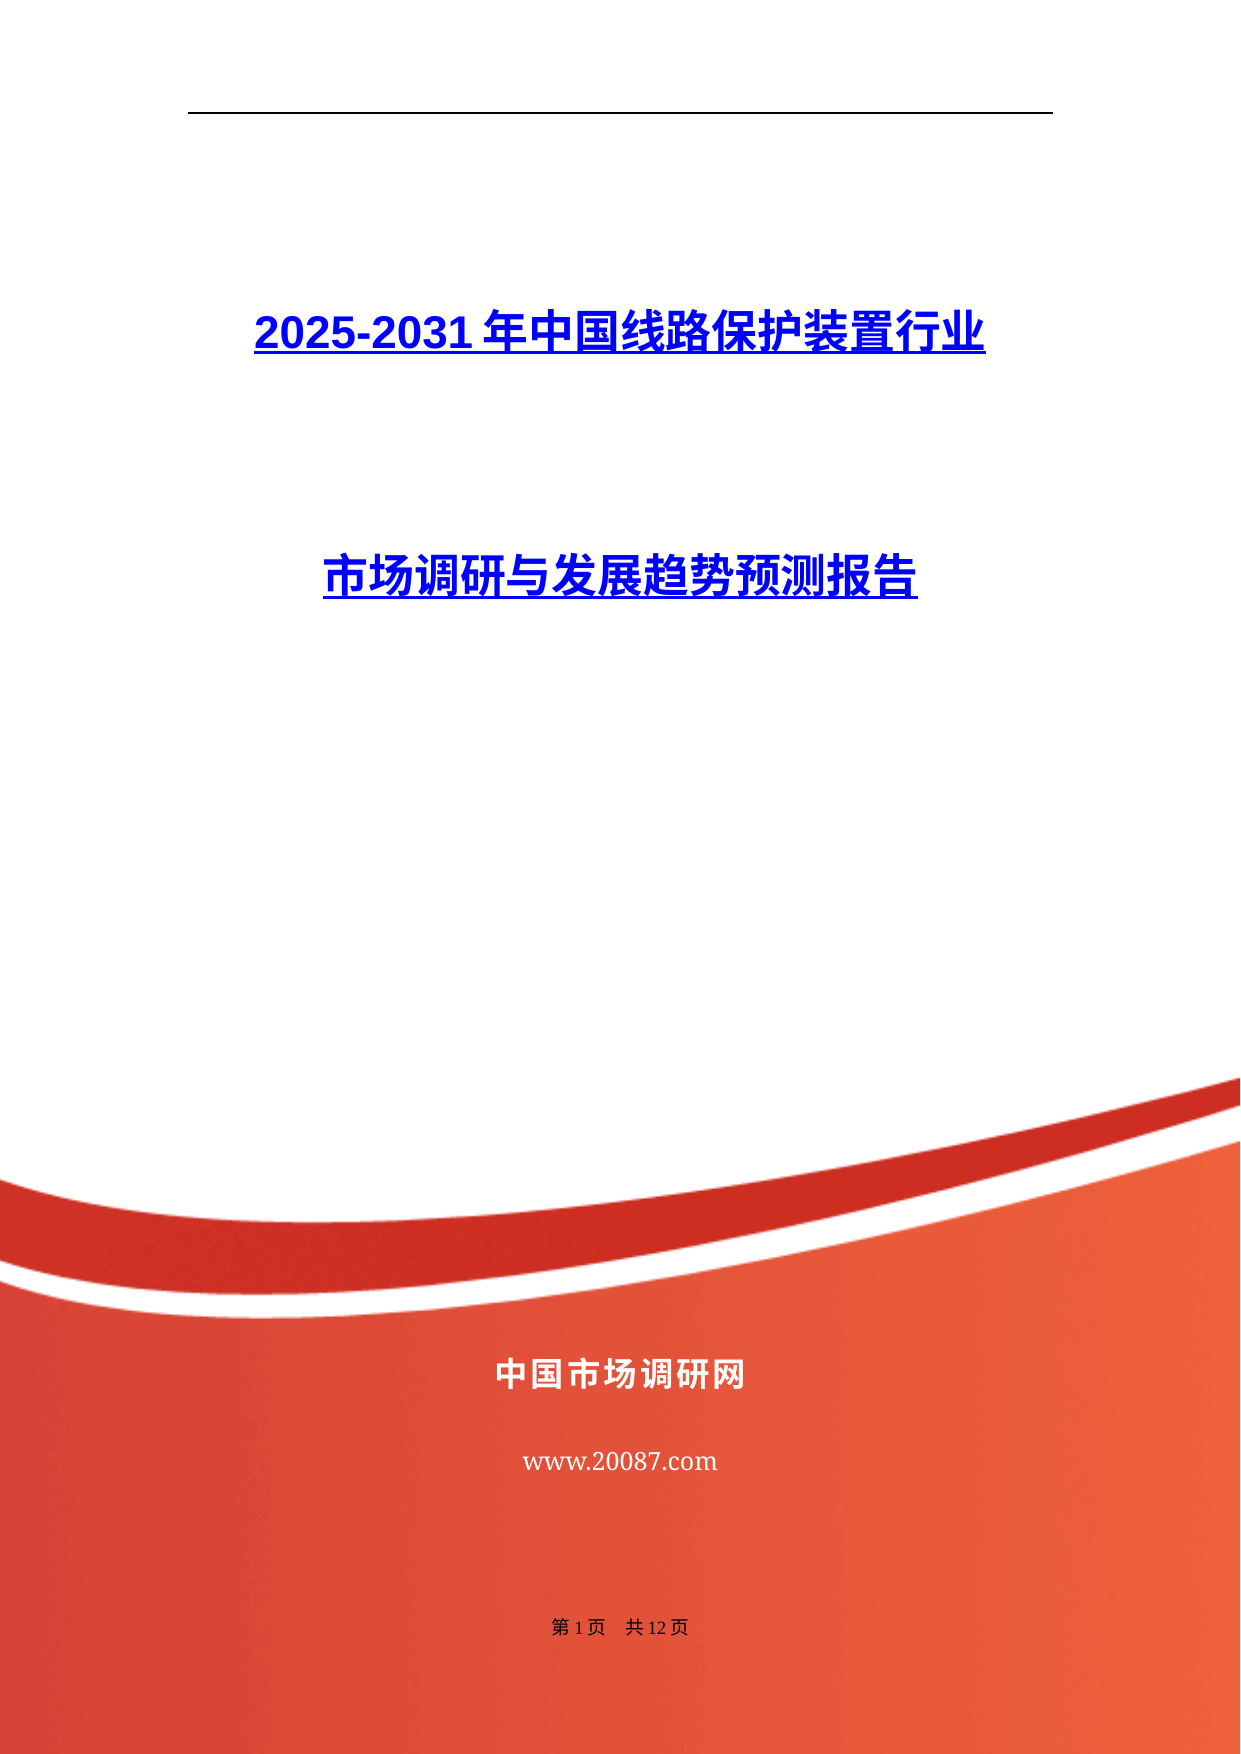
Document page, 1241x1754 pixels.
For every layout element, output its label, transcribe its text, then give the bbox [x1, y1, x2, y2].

text www.20087.com [187, 1428, 1053, 1493]
picture [0, 1006, 1241, 1754]
table_header 2025-2031年中国线路保护装置行业市场调研与发展趋势预测报告 [188, 207, 1053, 773]
subtitle 中国市场调研网 [187, 1339, 1053, 1404]
